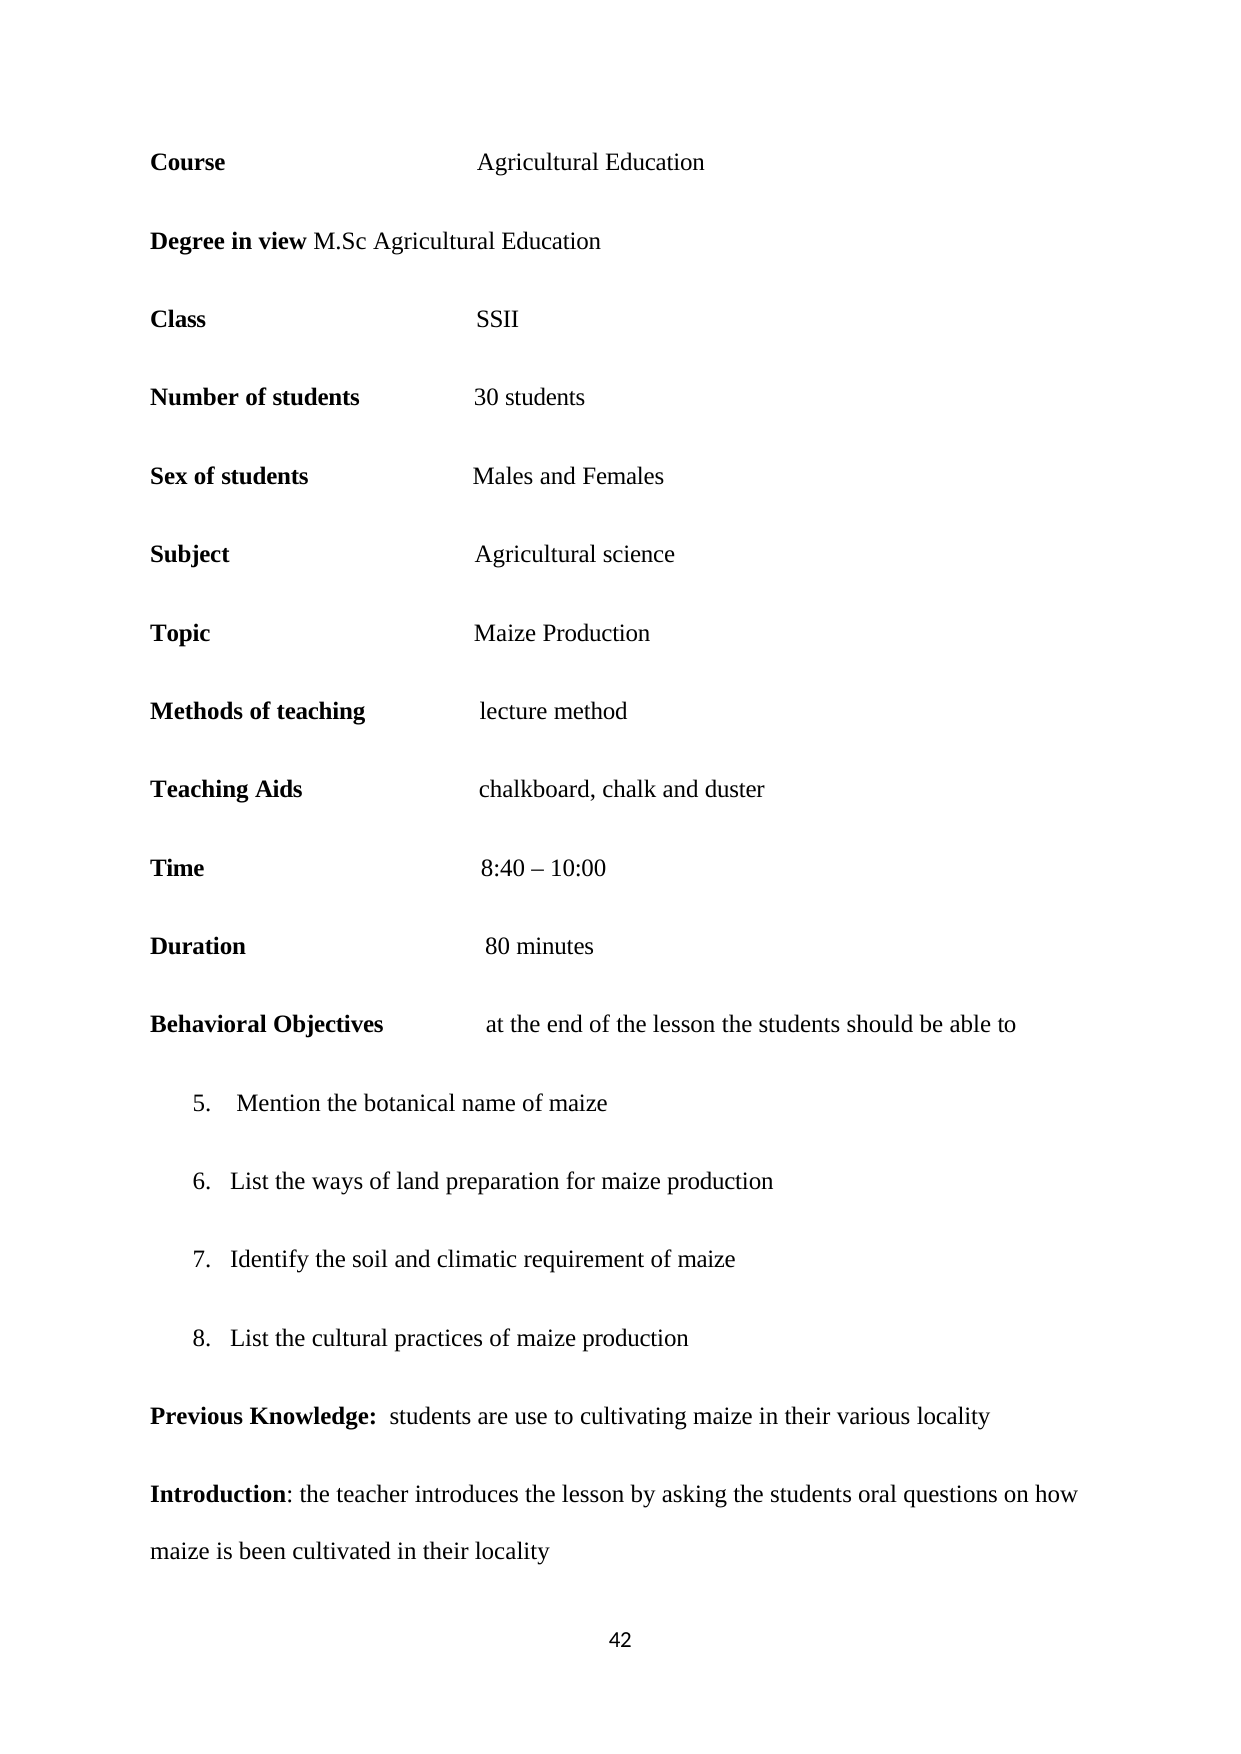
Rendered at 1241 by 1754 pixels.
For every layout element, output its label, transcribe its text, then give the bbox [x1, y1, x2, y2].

list Identify the soil and climatic requirement of maize [192, 1244, 1107, 1273]
text Previous Knowledge: students are use to cultivating maize in their various locality [150, 1401, 1107, 1430]
text Introduction: the teacher introduces the lesson by asking the students oral questions on how maize is been cultivated in their locality [150, 1479, 1107, 1565]
text Degree in view M.Sc Agricultural Education [150, 226, 1107, 254]
text Topic Maize Production [150, 618, 1107, 646]
text Teaching Aids chalkboard, chalk and duster [150, 774, 1107, 803]
text Time 8:40 – 10:00 [150, 853, 1107, 881]
list List the cultural practices of maize production [192, 1323, 1107, 1351]
text Sex of students Males and Females [150, 461, 1107, 489]
text Behavioral Objectives at the end of the lesson the students should be able to [150, 1009, 1107, 1038]
text Methods of teaching lecture method [150, 696, 1107, 724]
text Course Agricultural Education [150, 147, 1107, 176]
text Number of students 30 students [150, 382, 1107, 411]
text Duration 80 minutes [150, 931, 1107, 960]
text Subject Agricultural science [150, 539, 1107, 568]
list Mention the botanical name of maize [192, 1088, 1107, 1116]
text Class SSII [150, 304, 1107, 333]
list List the ways of land preparation for maize production [192, 1166, 1107, 1195]
